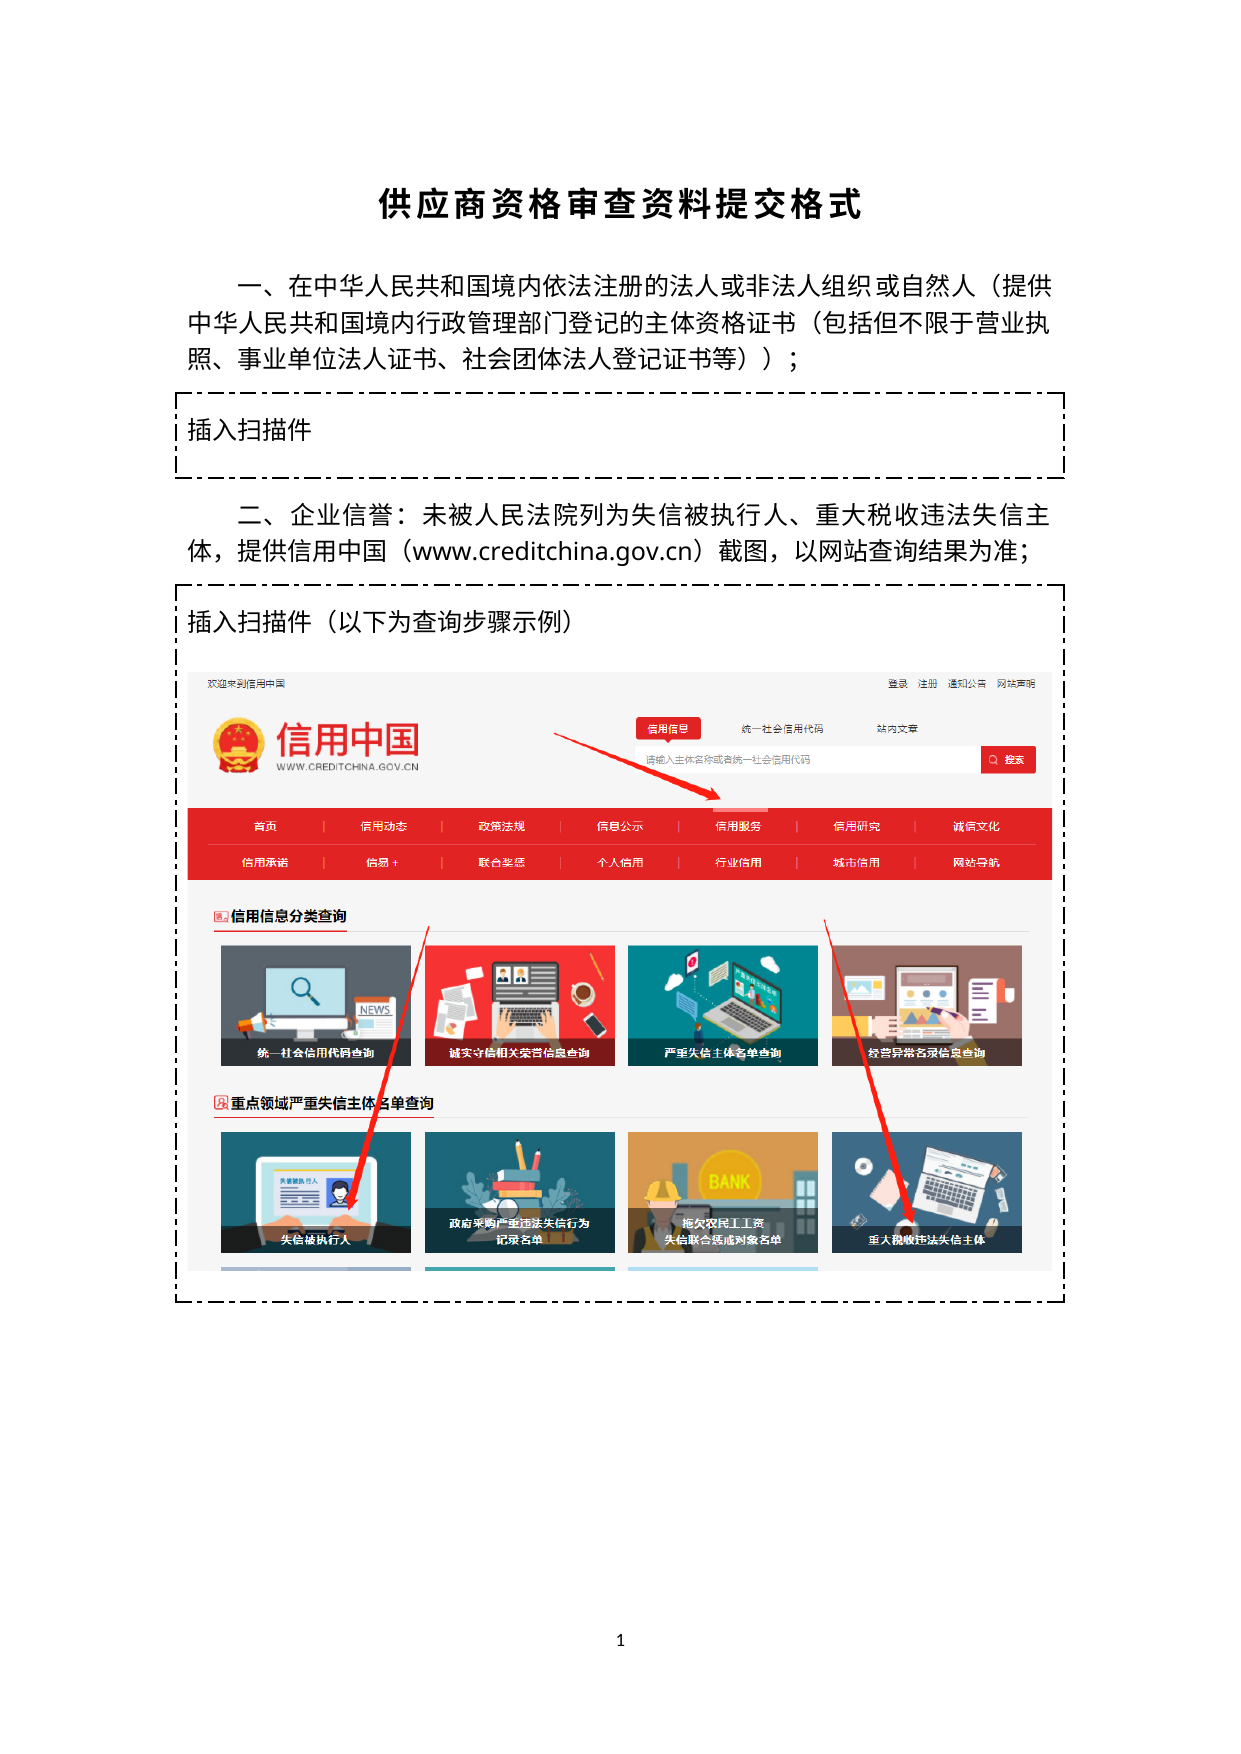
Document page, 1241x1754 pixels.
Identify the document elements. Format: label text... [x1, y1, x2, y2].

text 一、在中华人民共和国境内依法注册的法人或非法人组织或自然人（提供中华人民共和国境内行政管理部门登记的主体资格证书（包括但不限于营业执照、事业单位法人证书、社会团体法人登记证书等））； [187, 267, 1053, 376]
table_header 插入扫描件 [176, 392, 1064, 477]
text 二、企业信誉：未被人民法院列为失信被执行人、重大税收违法失信主体，提供信用中国（www.creditchina.gov.cn）截图，以网站查询结果为准； [187, 495, 1053, 568]
table_header 插入扫描件（以下为查询步骤示例） [176, 584, 1064, 1301]
picture [187, 672, 1053, 1271]
text 供应商资格审查资料提交格式 [187, 178, 1053, 226]
